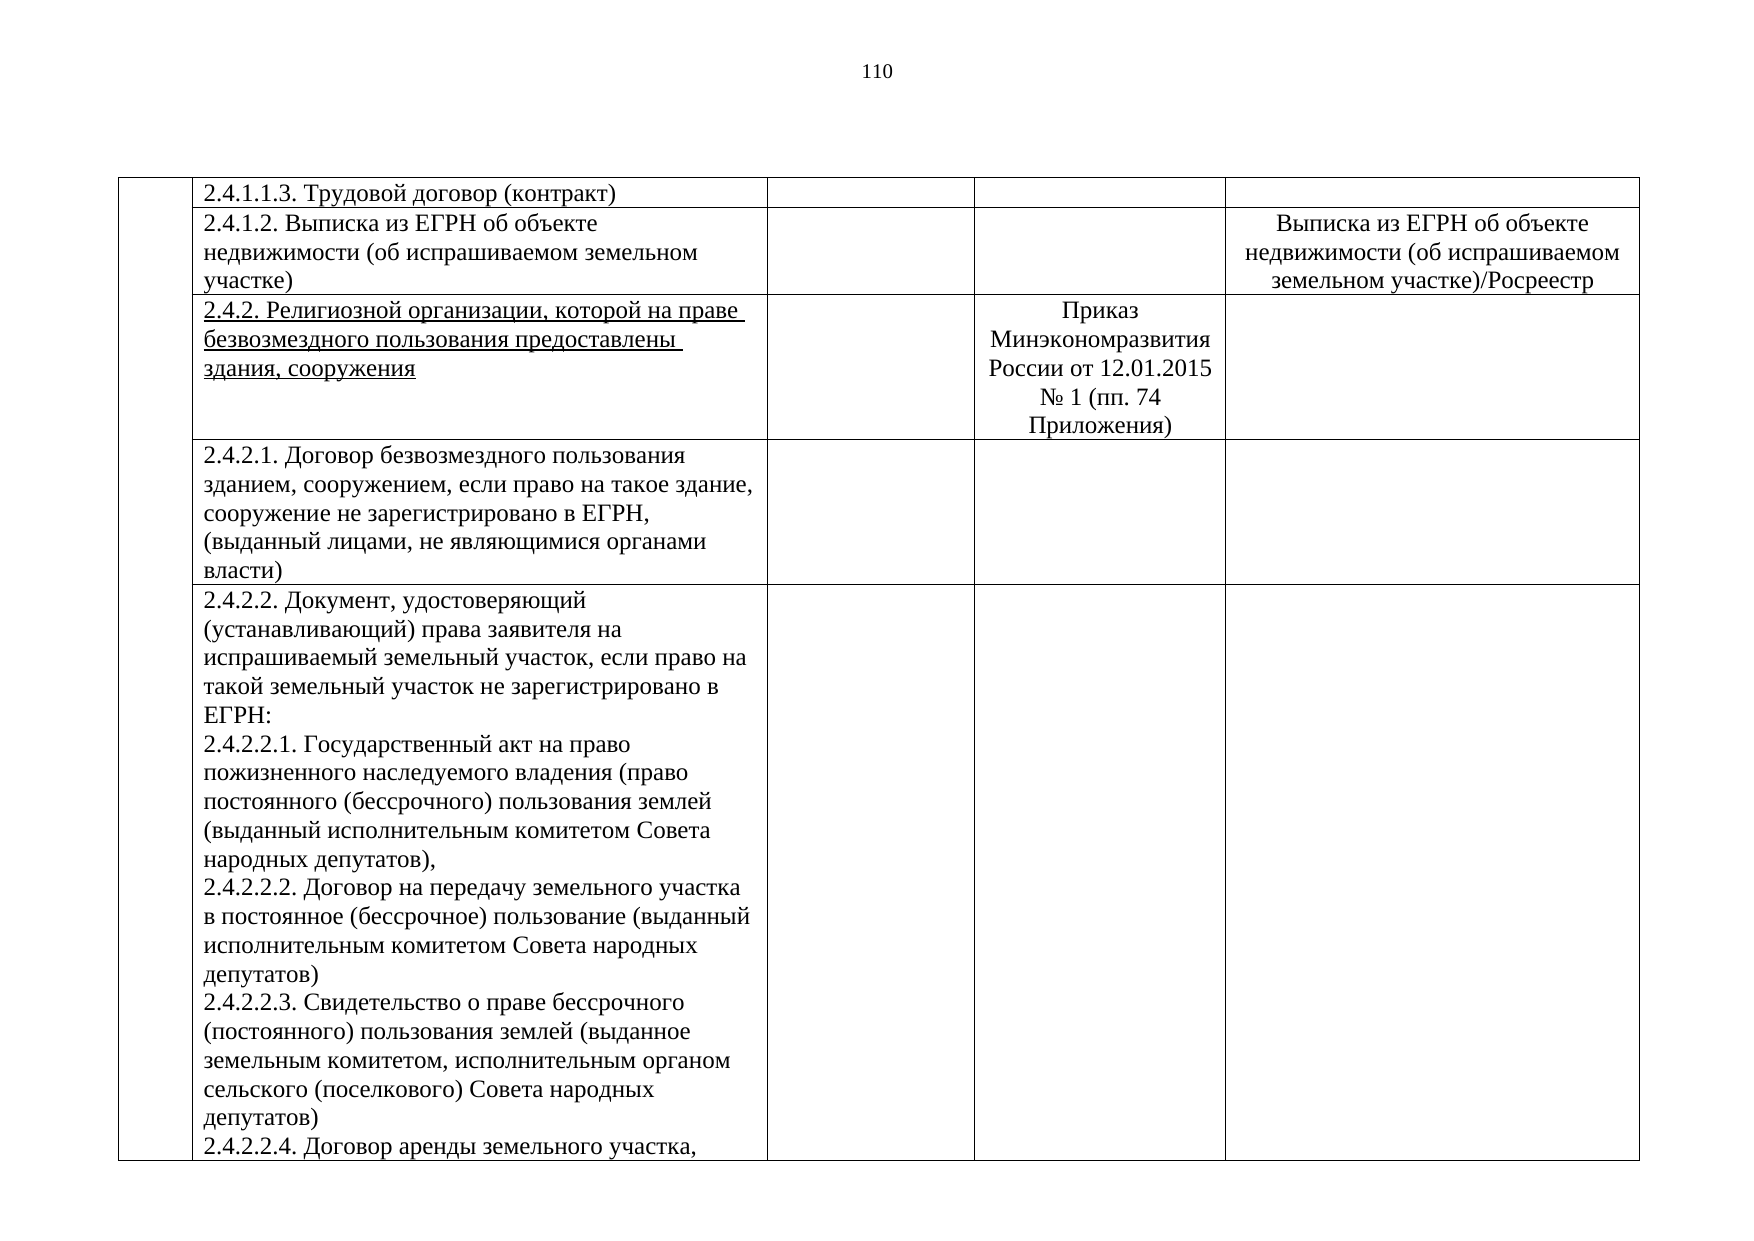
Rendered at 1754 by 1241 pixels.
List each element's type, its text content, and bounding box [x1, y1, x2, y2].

table_cell [975, 208, 1225, 294]
table_cell [768, 178, 974, 207]
table_cell [975, 585, 1225, 1160]
table_cell [1226, 295, 1639, 439]
table_cell 2.4.2. Религиозной организации, которой на праве безвозмездного пользования предоставлены здания, сооружения [193, 295, 767, 439]
table_cell [768, 585, 974, 1160]
table_cell [975, 178, 1225, 207]
table_cell 2.4.1.2. Выписка из ЕГРН об объекте недвижимости (об испрашиваемом земельном участке) [193, 208, 767, 294]
table_cell [768, 440, 974, 584]
table_cell 2.4.2.1. Договор безвозмездного пользования зданием, сооружением, если право на такое здание, сооружение не зарегистрировано в ЕГРН, (выданный лицами, не являющимися органами власти) [193, 440, 767, 584]
table_cell [1226, 440, 1639, 584]
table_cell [193, 178, 767, 207]
table_cell Приказ Минэкономразвития России от 12.01.2015 № 1 (пп. 74 Приложения) [975, 295, 1225, 439]
table_cell [975, 440, 1225, 584]
table_cell [768, 208, 974, 294]
table_cell [1226, 585, 1639, 1160]
table_cell Выписка из ЕГРН об объекте недвижимости (об испрашиваемом земельном участке)/Росреестр [1226, 208, 1639, 294]
table_cell [768, 295, 974, 439]
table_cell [193, 585, 767, 1160]
table_cell [1226, 178, 1639, 207]
